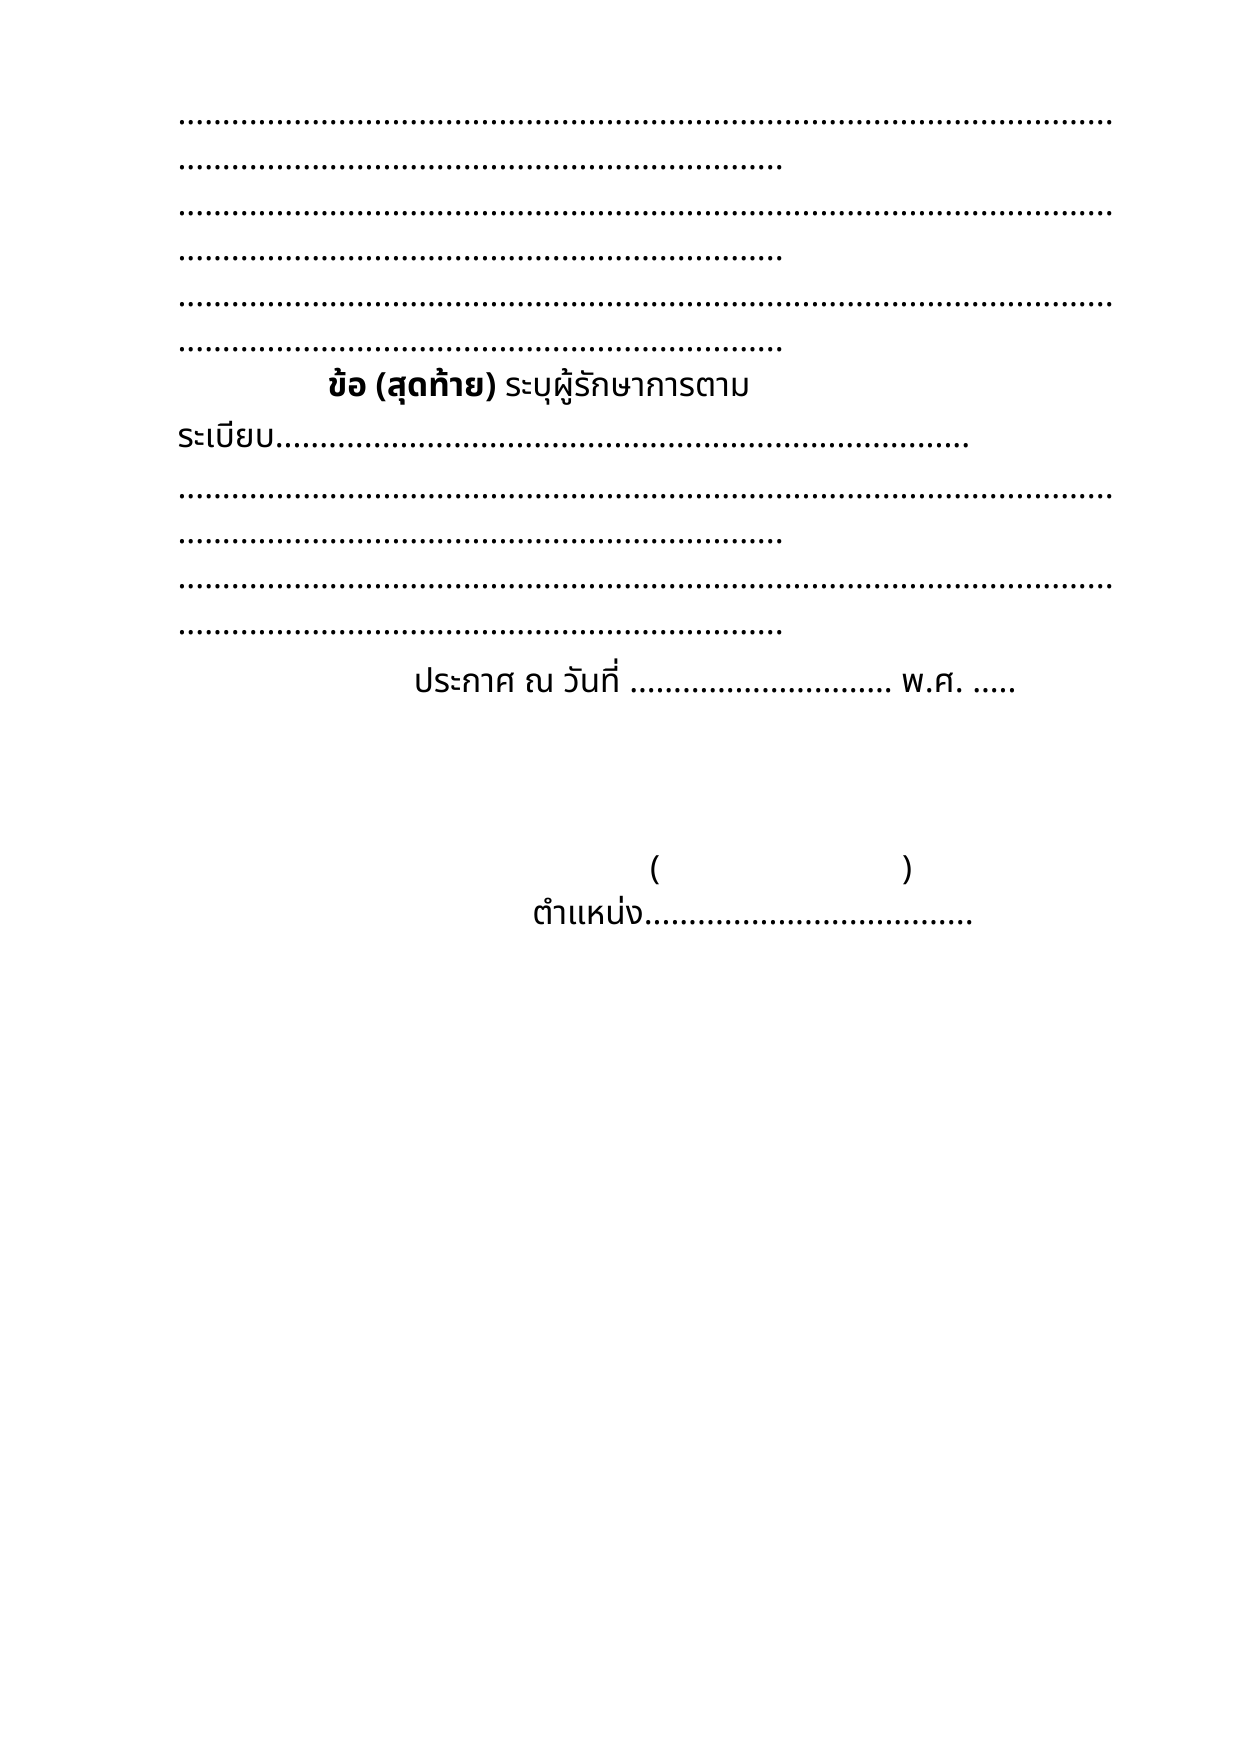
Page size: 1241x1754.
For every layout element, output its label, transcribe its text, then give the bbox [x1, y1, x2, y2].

text ............................................................................................................................................................................. [177, 462, 1120, 553]
text ............................................................................................................................................................................. [177, 270, 1120, 361]
text ประกาศ ณ วันที่ ………………………… พ.ศ. ….. [252, 657, 1120, 707]
text ( ) [177, 843, 1122, 889]
text ............................................................................................................................................................................. [177, 553, 1120, 644]
text ............................................................................................................................................................................. [177, 179, 1120, 270]
text ข้อ (สุดท้าย) ระบุผู้รักษาการตามระเบียบ.............................................................................. [177, 361, 1120, 462]
text ตำแหน่ง..................................... [177, 889, 1119, 939]
text ............................................................................................................................................................................. [177, 89, 1120, 179]
